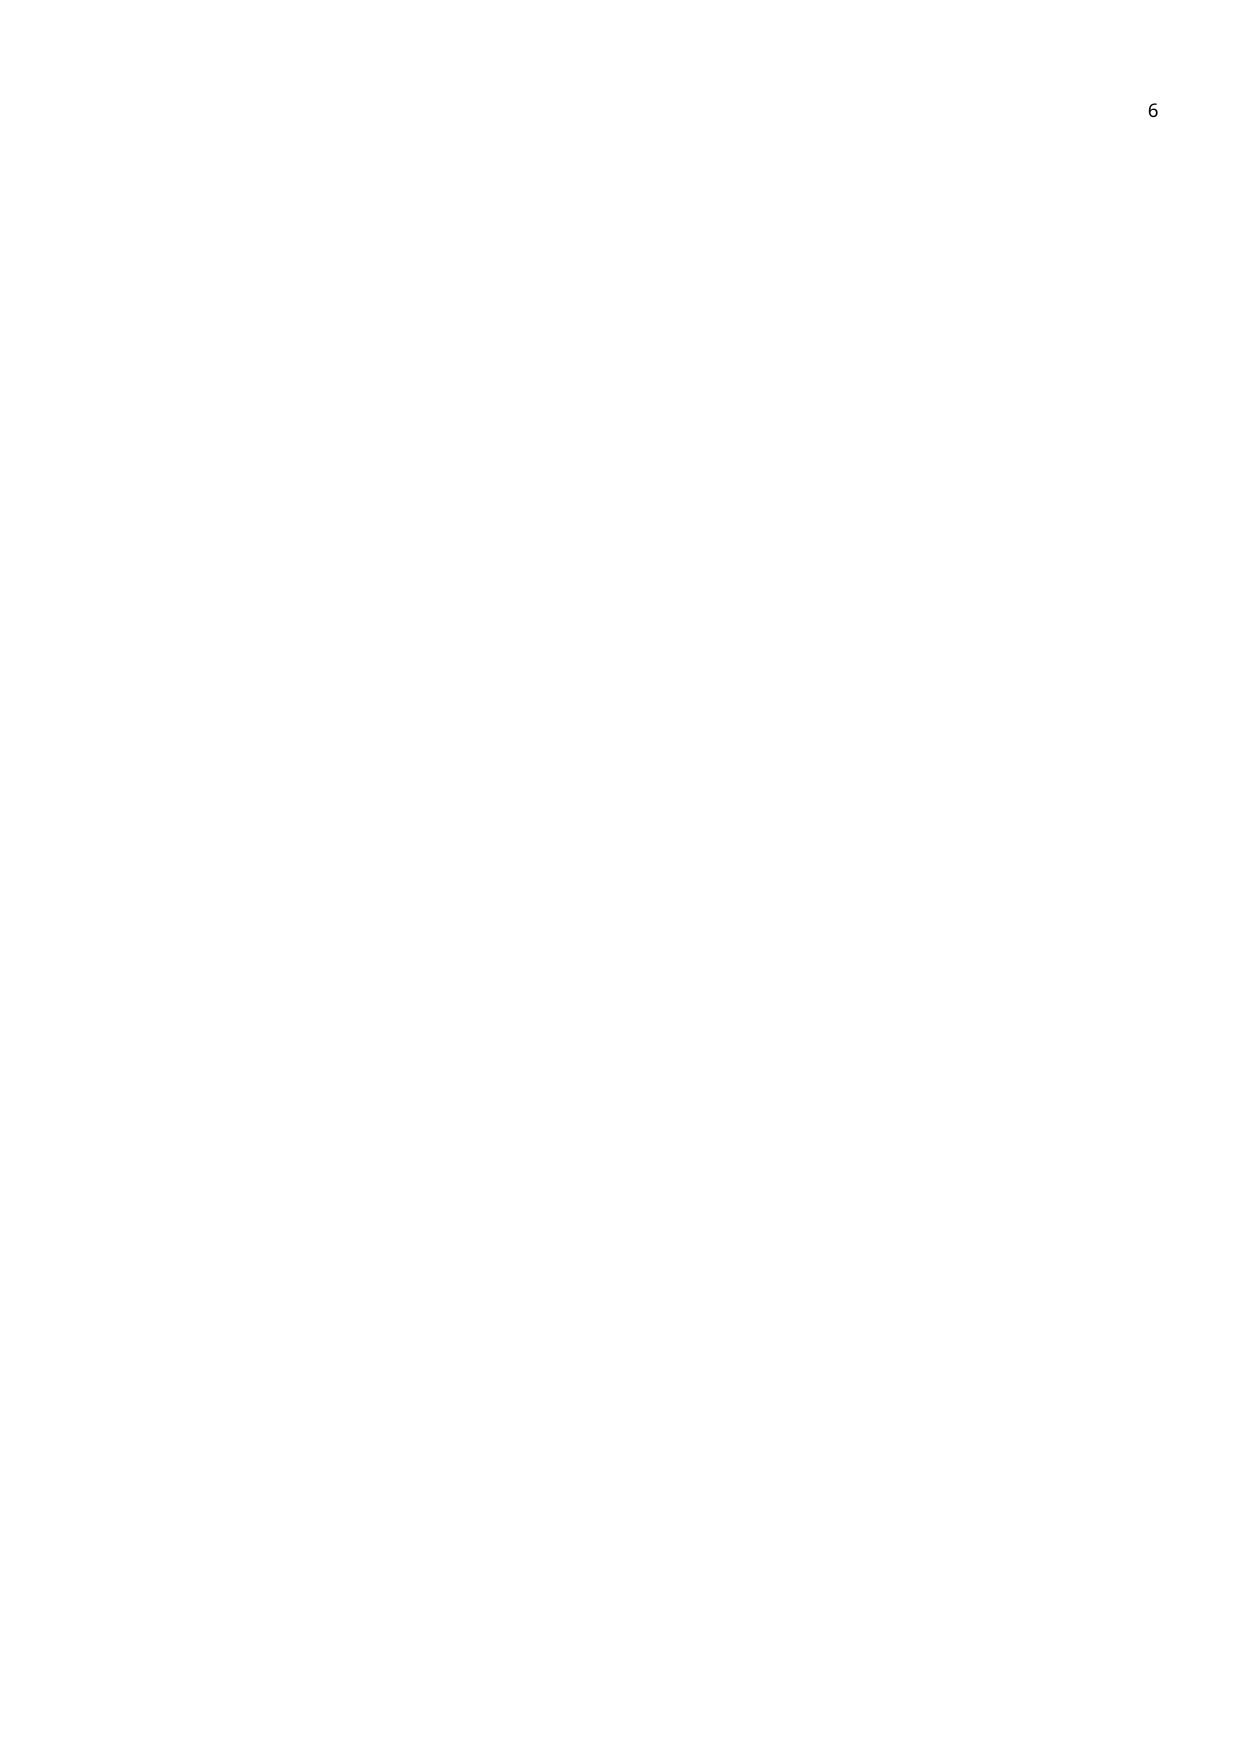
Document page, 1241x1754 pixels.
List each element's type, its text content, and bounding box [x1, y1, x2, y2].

text 6 [87, 101, 1158, 122]
